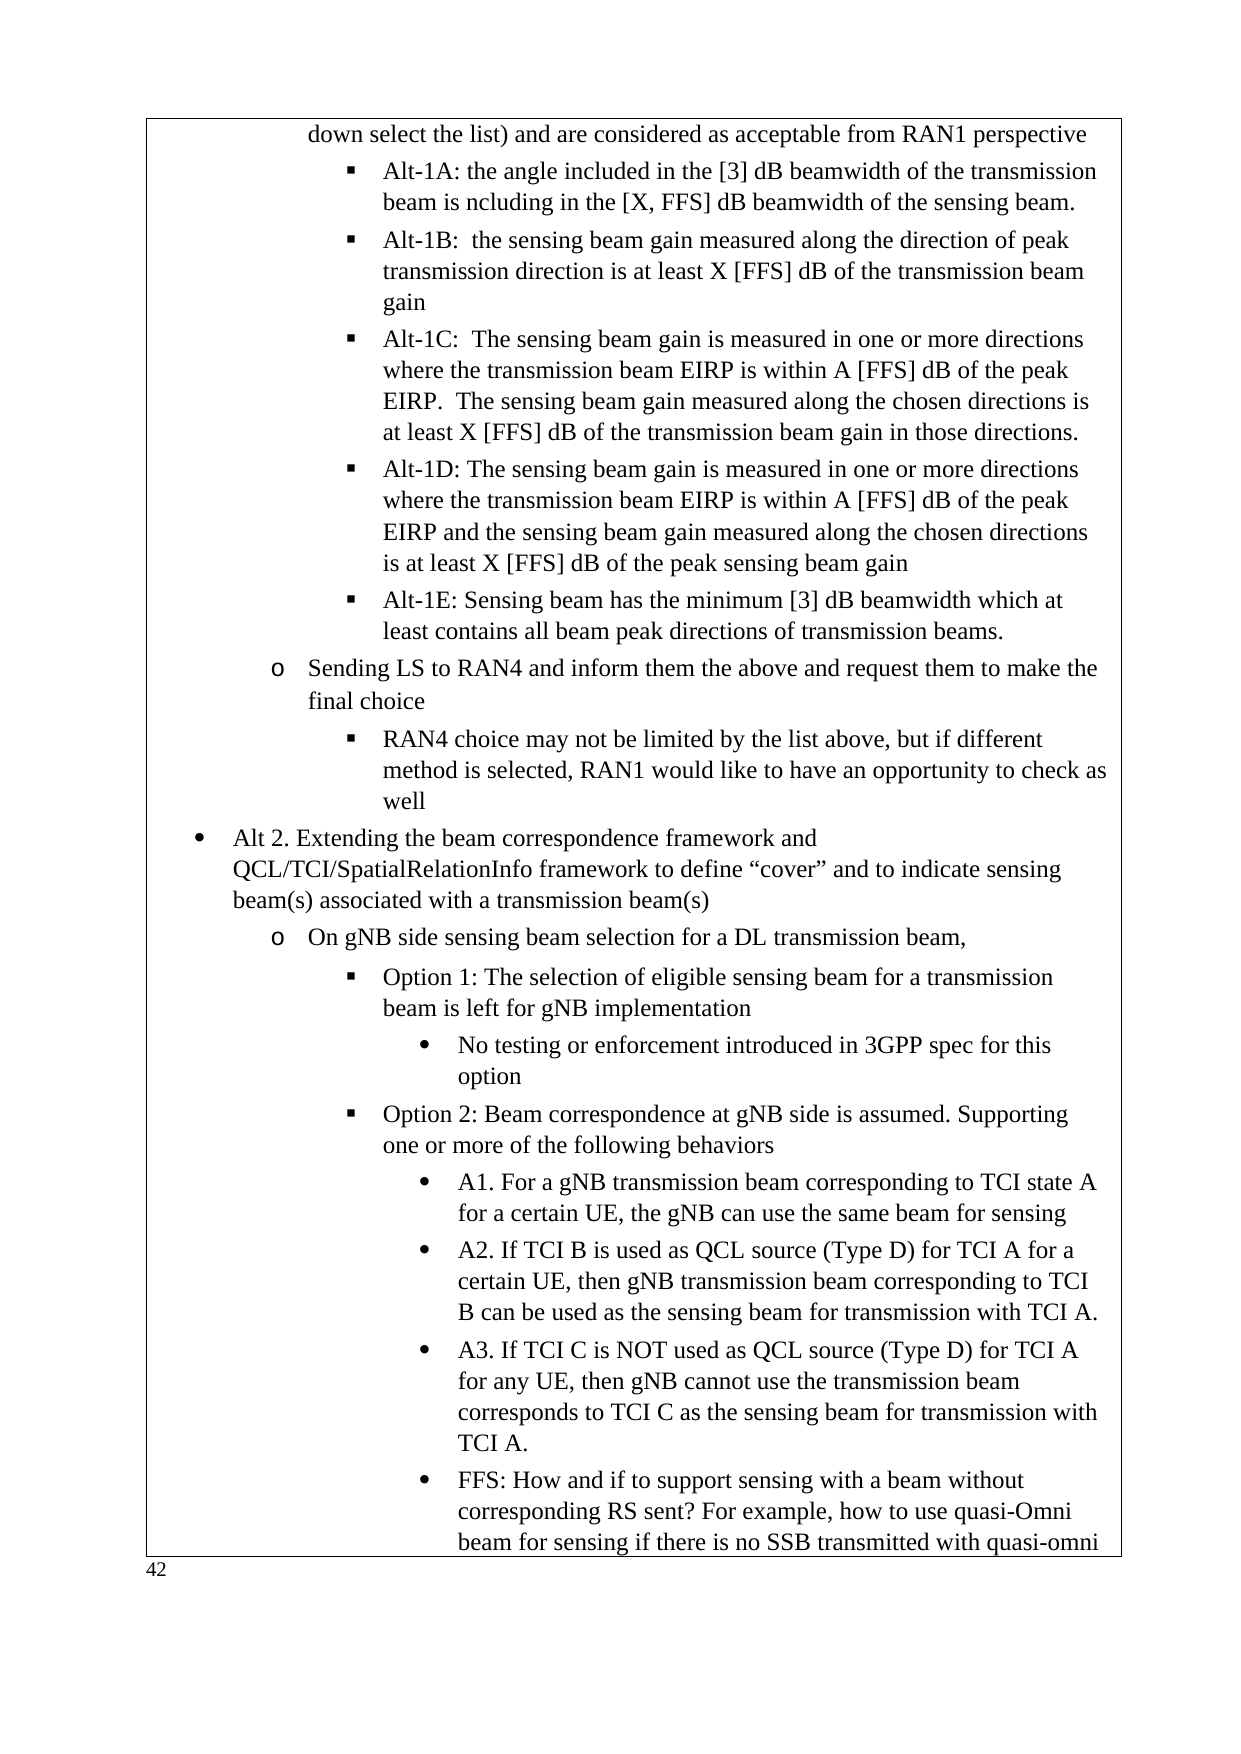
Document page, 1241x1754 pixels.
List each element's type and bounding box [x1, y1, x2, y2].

table_header [147, 119, 1121, 1556]
